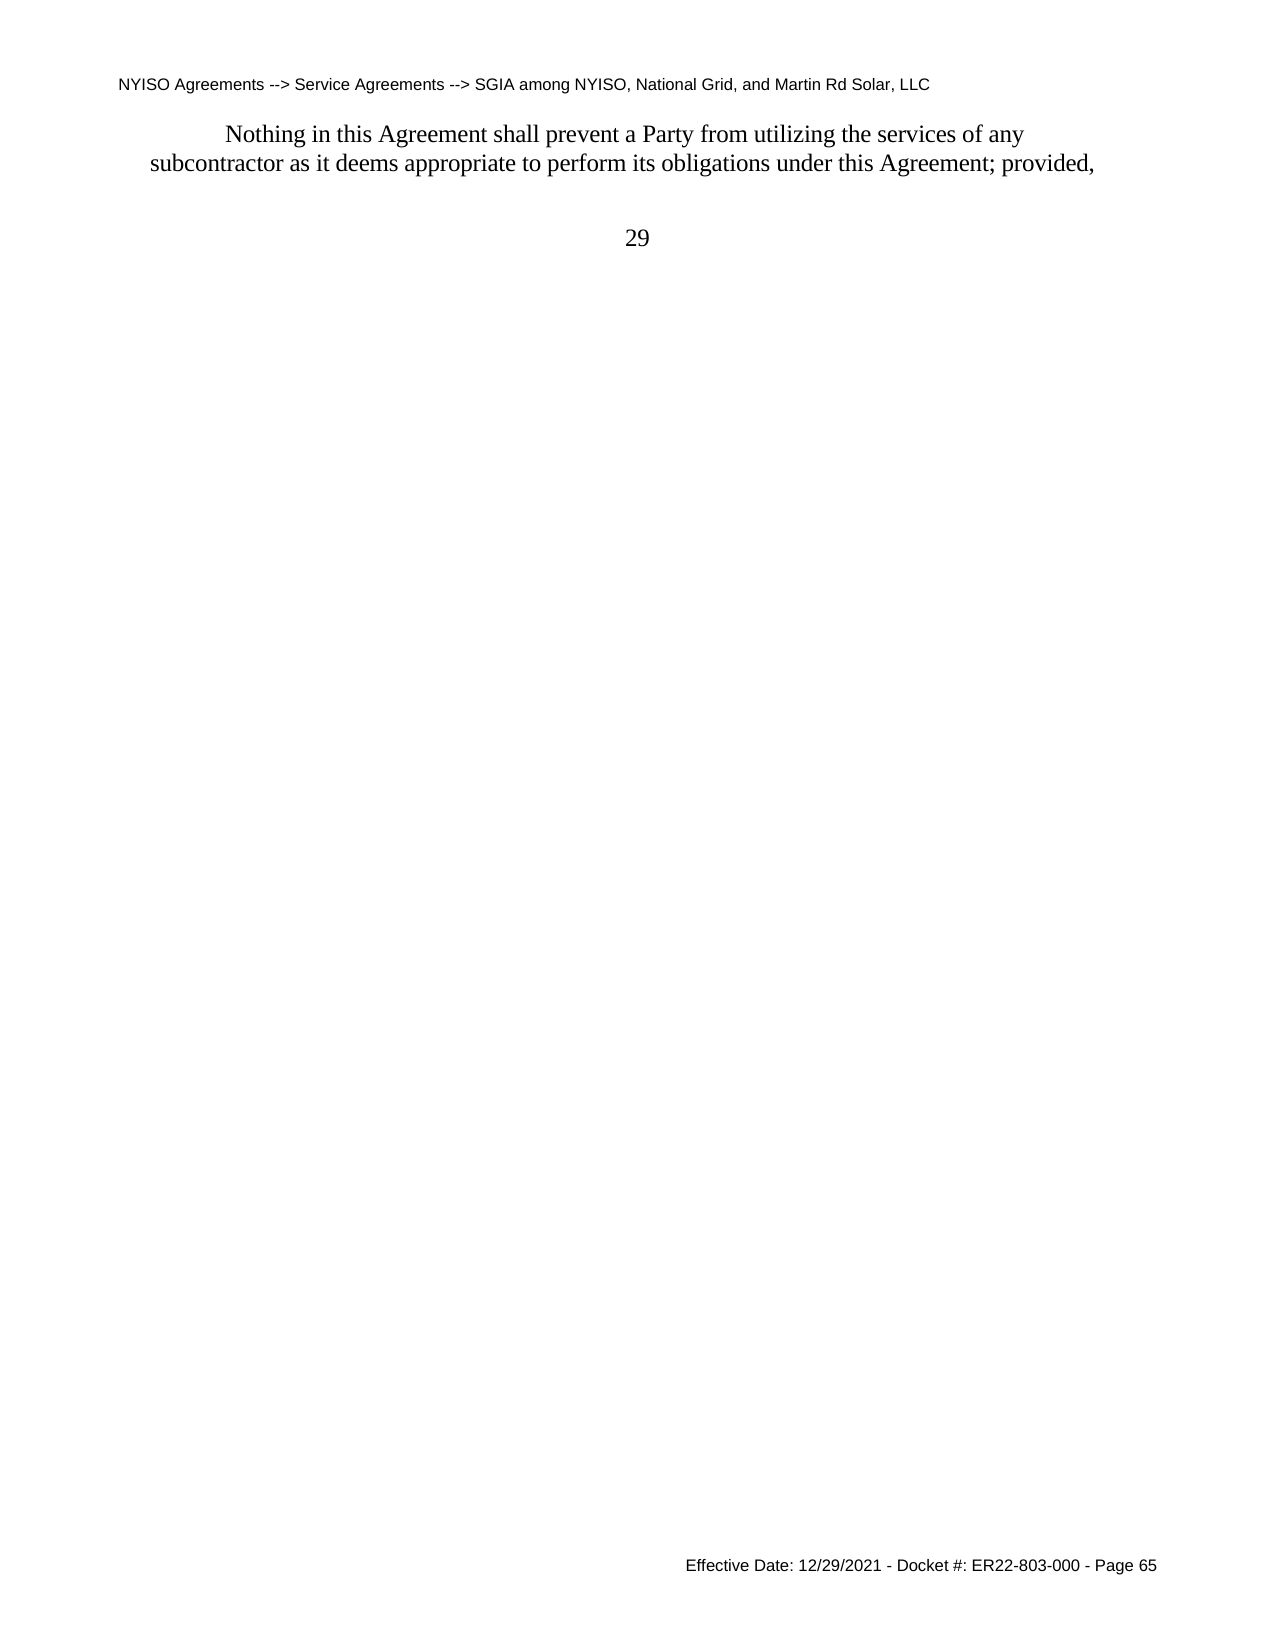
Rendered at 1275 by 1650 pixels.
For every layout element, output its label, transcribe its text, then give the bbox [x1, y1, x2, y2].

text Nothing in this Agreement shall prevent a Party from utilizing the services of any [225, 119, 1275, 148]
text subcontractor as it deems appropriate to perform its obligations under this Agreement; provided, [150, 148, 1275, 177]
text 29 [625, 223, 1275, 252]
